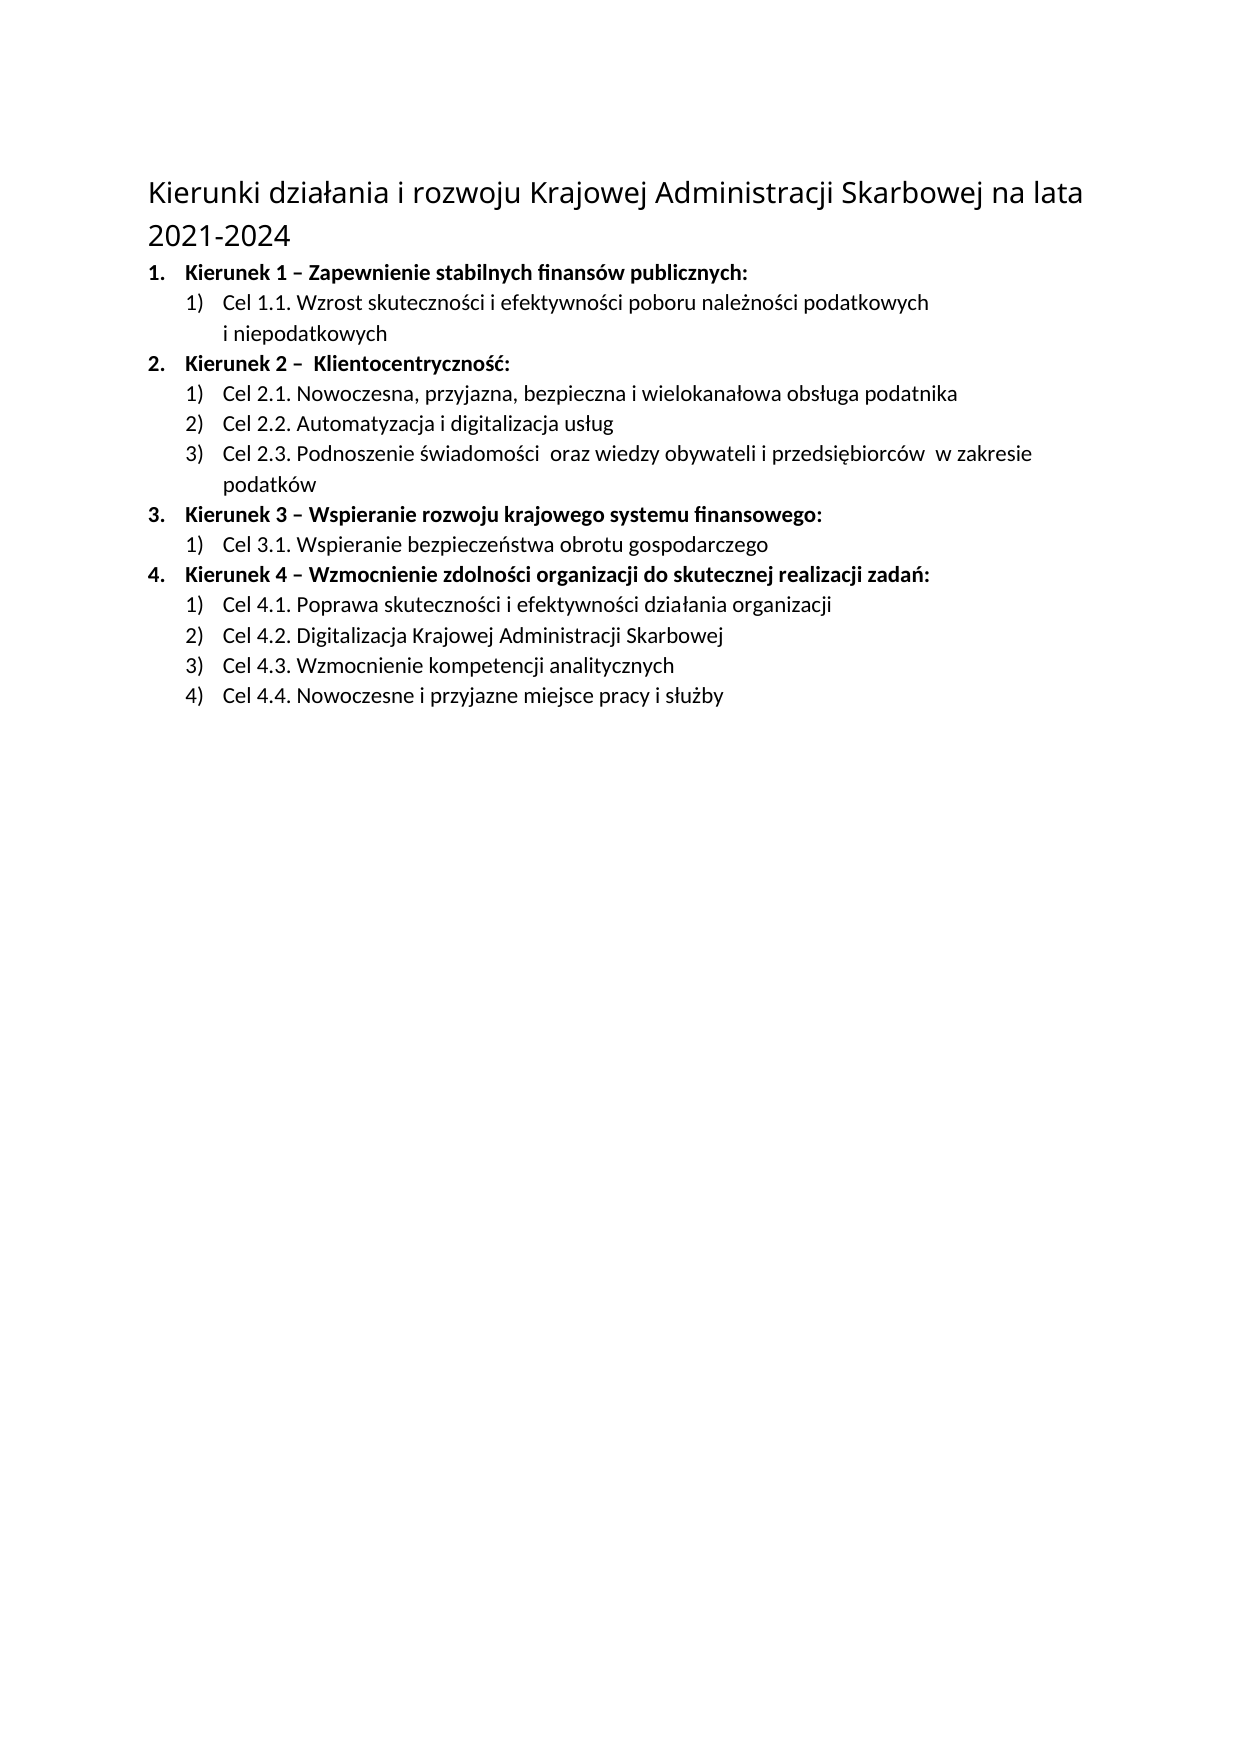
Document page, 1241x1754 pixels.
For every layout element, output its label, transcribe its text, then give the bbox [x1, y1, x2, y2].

list Kierunek 3 – Wspieranie rozwoju krajowego systemu finansowego: [148, 500, 1093, 528]
list Cel 4.3. Wzmocnienie kompetencji analitycznych [185, 651, 1093, 679]
list Kierunek 4 – Wzmocnienie zdolności organizacji do skutecznej realizacji zadań: [148, 560, 1093, 588]
list Kierunek 2 – Klientocentryczność: [148, 349, 1093, 377]
list Cel 2.1. Nowoczesna, przyjazna, bezpieczna i wielokanałowa obsługa podatnika [185, 379, 1093, 407]
list Cel 1.1. Wzrost skuteczności i efektywności poboru należności podatkowych i niepodatkowych [185, 288, 1093, 347]
subtitle Kierunki działania i rozwoju Krajowej Administracji Skarbowej na lata 2021-2024 [148, 173, 1093, 255]
list Cel 2.3. Podnoszenie świadomości oraz wiedzy obywateli i przedsiębiorców w zakresie podatków [185, 439, 1093, 498]
list Cel 4.1. Poprawa skuteczności i efektywności działania organizacji [185, 591, 1093, 618]
list Cel 4.4. Nowoczesne i przyjazne miejsce pracy i służby [185, 681, 1093, 709]
list Cel 3.1. Wspieranie bezpieczeństwa obrotu gospodarczego [185, 530, 1093, 558]
list Kierunek 1 – Zapewnienie stabilnych finansów publicznych: [148, 258, 1093, 286]
list Cel 2.2. Automatyzacja i digitalizacja usług [185, 409, 1093, 437]
list Cel 4.2. Digitalizacja Krajowej Administracji Skarbowej [185, 621, 1093, 649]
